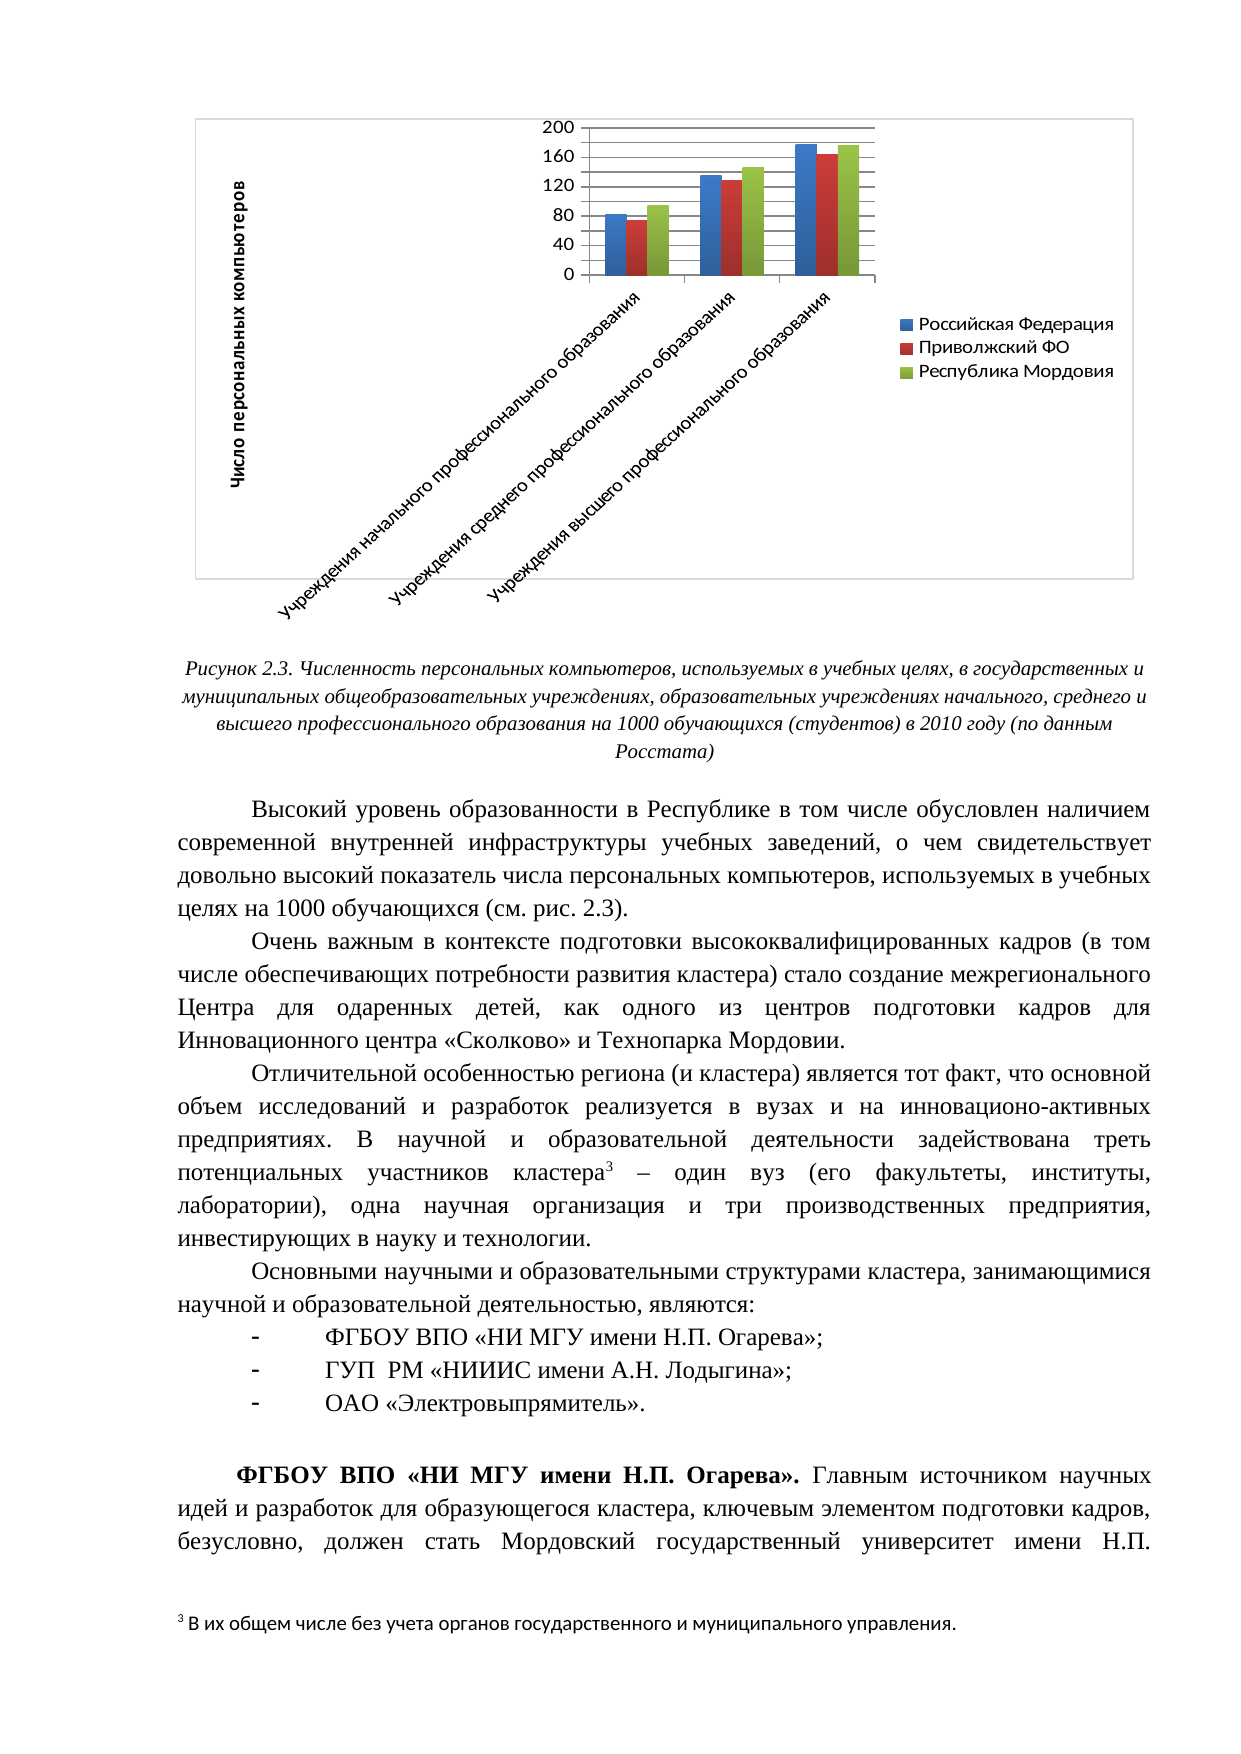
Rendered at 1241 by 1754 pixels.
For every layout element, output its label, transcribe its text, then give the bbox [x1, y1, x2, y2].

list ФГБОУ ВПО «НИ МГУ имени Н.П. Огарева»; [177, 1322, 1152, 1351]
text Высокий уровень образованности в Республике в том числе обусловлен наличием современной внутренней инфраструктуры учебных заведений, о чем свидетельствует довольно высокий показатель числа персональных компьютеров, используемых в учебных целях на 1000 обучающихся (см. рис. 2.3). [177, 794, 1152, 922]
text Основными научными и образовательными структурами кластера, занимающимися научной и образовательной деятельностью, являются: [177, 1256, 1152, 1318]
text Очень важным в контексте подготовки высококвалифицированных кадров (в том числе обеспечивающих потребности развития кластера) стало создание межрегионального Центра для одаренных детей, как одного из центров подготовки кадров для Инновационного центра «Сколково» и Технопарка Мордовии. [177, 926, 1152, 1054]
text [177, 1460, 1152, 1555]
list ОАО «Электровыпрямитель». [177, 1388, 1152, 1417]
list ГУП РМ «НИИИС имени А.Н. Лодыгина»; [177, 1356, 1152, 1384]
text Рисунок 2.3. Численность персональных компьютеров, используемых в учебных целях, в государственных и муниципальных общеобразовательных учреждениях, образовательных учреждениях начального, среднего и высшего профессионального образования на 1000 обучающихся (студентов) в 2010 году (по данным Росстата) [177, 656, 1152, 763]
text Отличительной особенностью региона (и кластера) является тот факт, что основной объем исследований и разработок реализуется в вузах и на инновационо-активных предприятиях. В научной и образовательной деятельности задействована треть потенциальных участников кластера – один вуз (его факультеты, институты, лаборатории), одна научная организация и три производственных предприятия, инвестирующих в науку и технологии. [177, 1058, 1152, 1252]
